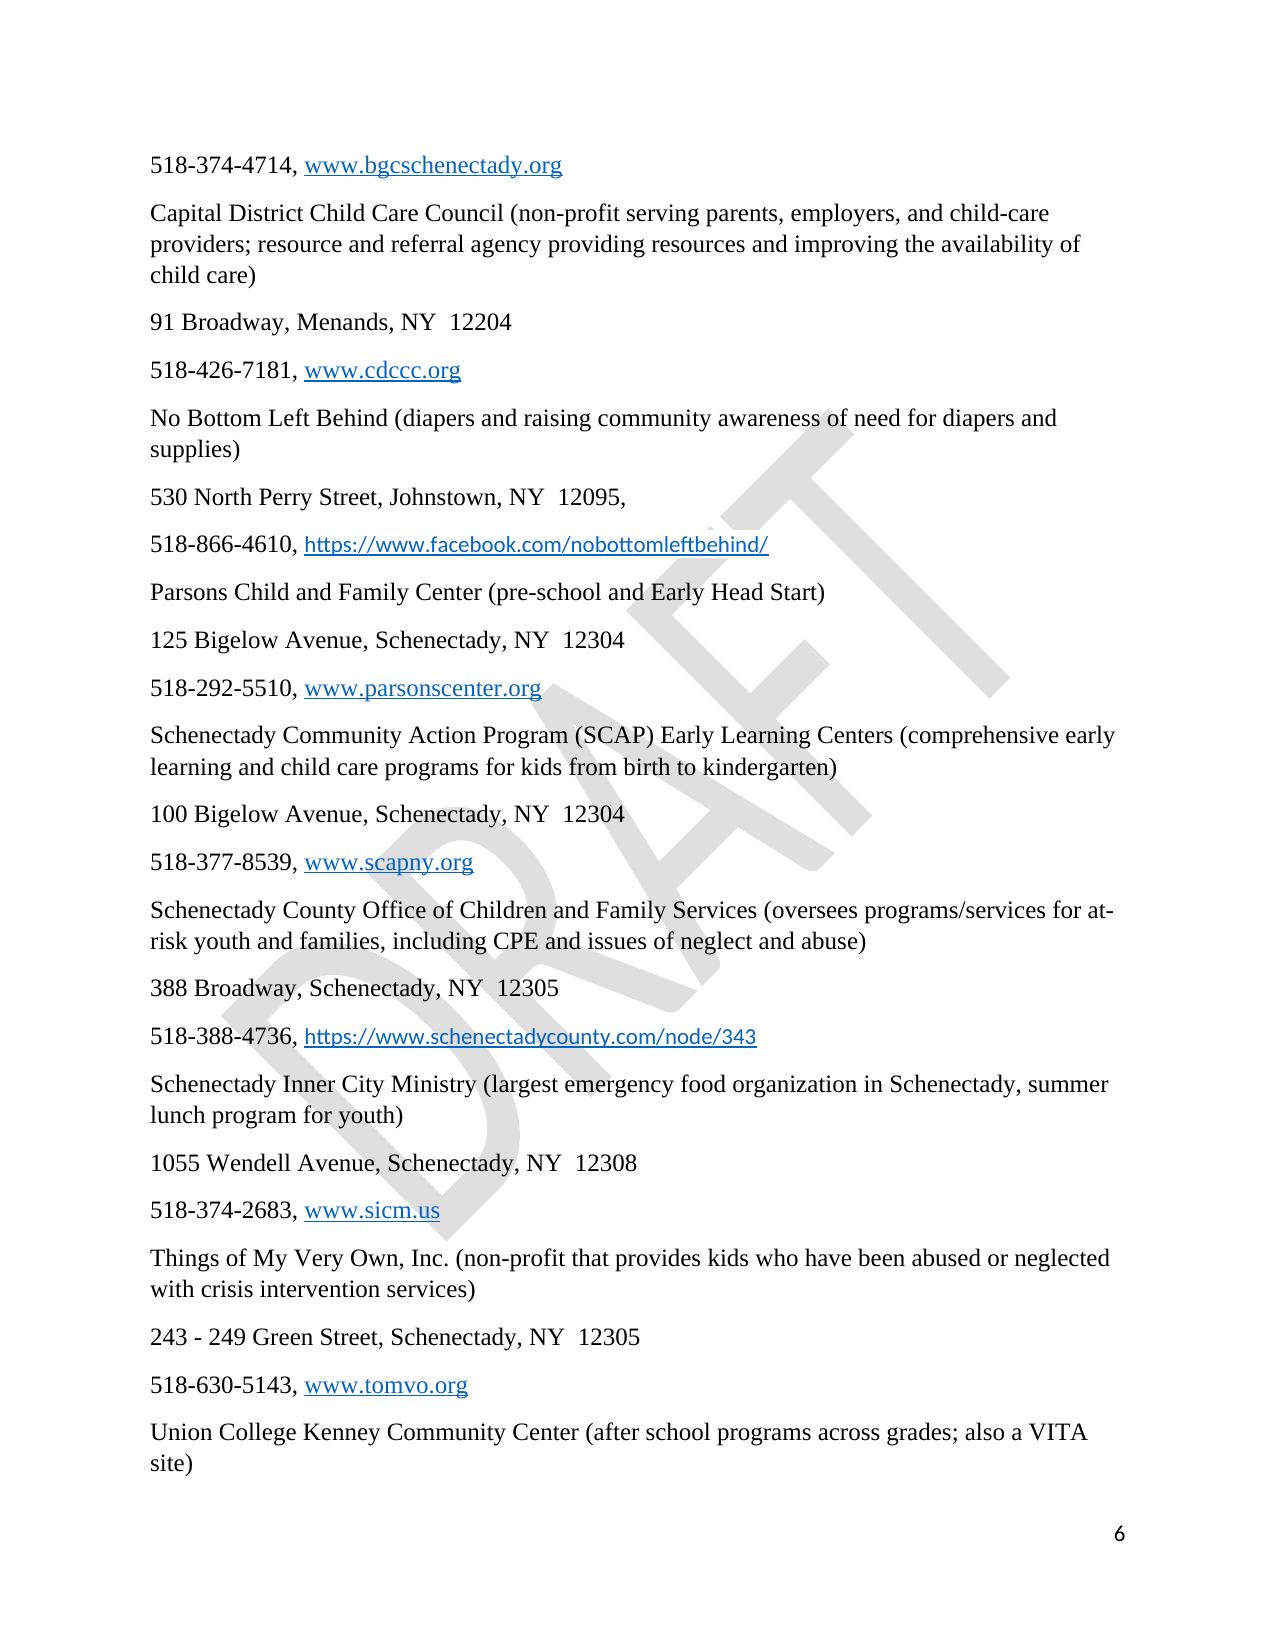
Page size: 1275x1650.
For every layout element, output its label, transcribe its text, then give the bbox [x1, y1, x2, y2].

text Union College Kenney Community Center (after school programs across grades; also a VITA site) [150, 1417, 1125, 1477]
text 518-630-5143, www.tomvo.org [150, 1370, 1125, 1398]
text 518-377-8539, www.scapny.org [150, 847, 1125, 876]
text Schenectady Community Action Program (SCAP) Early Learning Centers (comprehensive early learning and child care programs for kids from birth to kindergarten) [150, 721, 1125, 780]
text Schenectady County Office of Children and Family Services (oversees programs/services for at-risk youth and families, including CPE and issues of neglect and abuse) [150, 895, 1125, 954]
text 388 Broadway, Schenectady, NY 12305 [150, 973, 1125, 1002]
text 100 Bigelow Avenue, Schenectady, NY 12304 [150, 799, 1125, 828]
text Schenectady Inner City Ministry (largest emergency food organization in Schenectady, summer lunch program for youth) [150, 1069, 1125, 1129]
text 1055 Wendell Avenue, Schenectady, NY 12308 [150, 1148, 1125, 1177]
text Parsons Child and Family Center (pre-school and Early Head Start) [150, 577, 1125, 606]
text Things of My Very Own, Inc. (non-profit that provides kids who have been abused or neglected with crisis intervention services) [150, 1243, 1125, 1303]
text 518-292-5510, www.parsonscenter.org [150, 673, 1125, 702]
text 518-374-4714, www.bgcschenectady.org [150, 150, 1125, 179]
text 518-374-2683, www.sicm.us [150, 1196, 1125, 1224]
text 243 - 249 Green Street, Schenectady, NY 12305 [150, 1322, 1125, 1351]
text 518-866-4610, https://www.facebook.com/nobottomleftbehind/ [150, 529, 1125, 558]
text 530 North Perry Street, Johnstown, NY 12095, [150, 482, 1125, 510]
text 125 Bigelow Avenue, Schenectady, NY 12304 [150, 625, 1125, 654]
text 91 Broadway, Menands, NY 12204 [150, 307, 1125, 336]
text 518-388-4736, https://www.schenectadycounty.com/node/343 [150, 1021, 1125, 1050]
text Capital District Child Care Council (non-profit serving parents, employers, and child-care providers; resource and referral agency providing resources and improving the availability of child care) [150, 198, 1125, 288]
text 518-426-7181, www.cdccc.org [150, 355, 1125, 384]
text No Bottom Left Behind (diapers and raising community awareness of need for diapers and supplies) [150, 403, 1125, 463]
